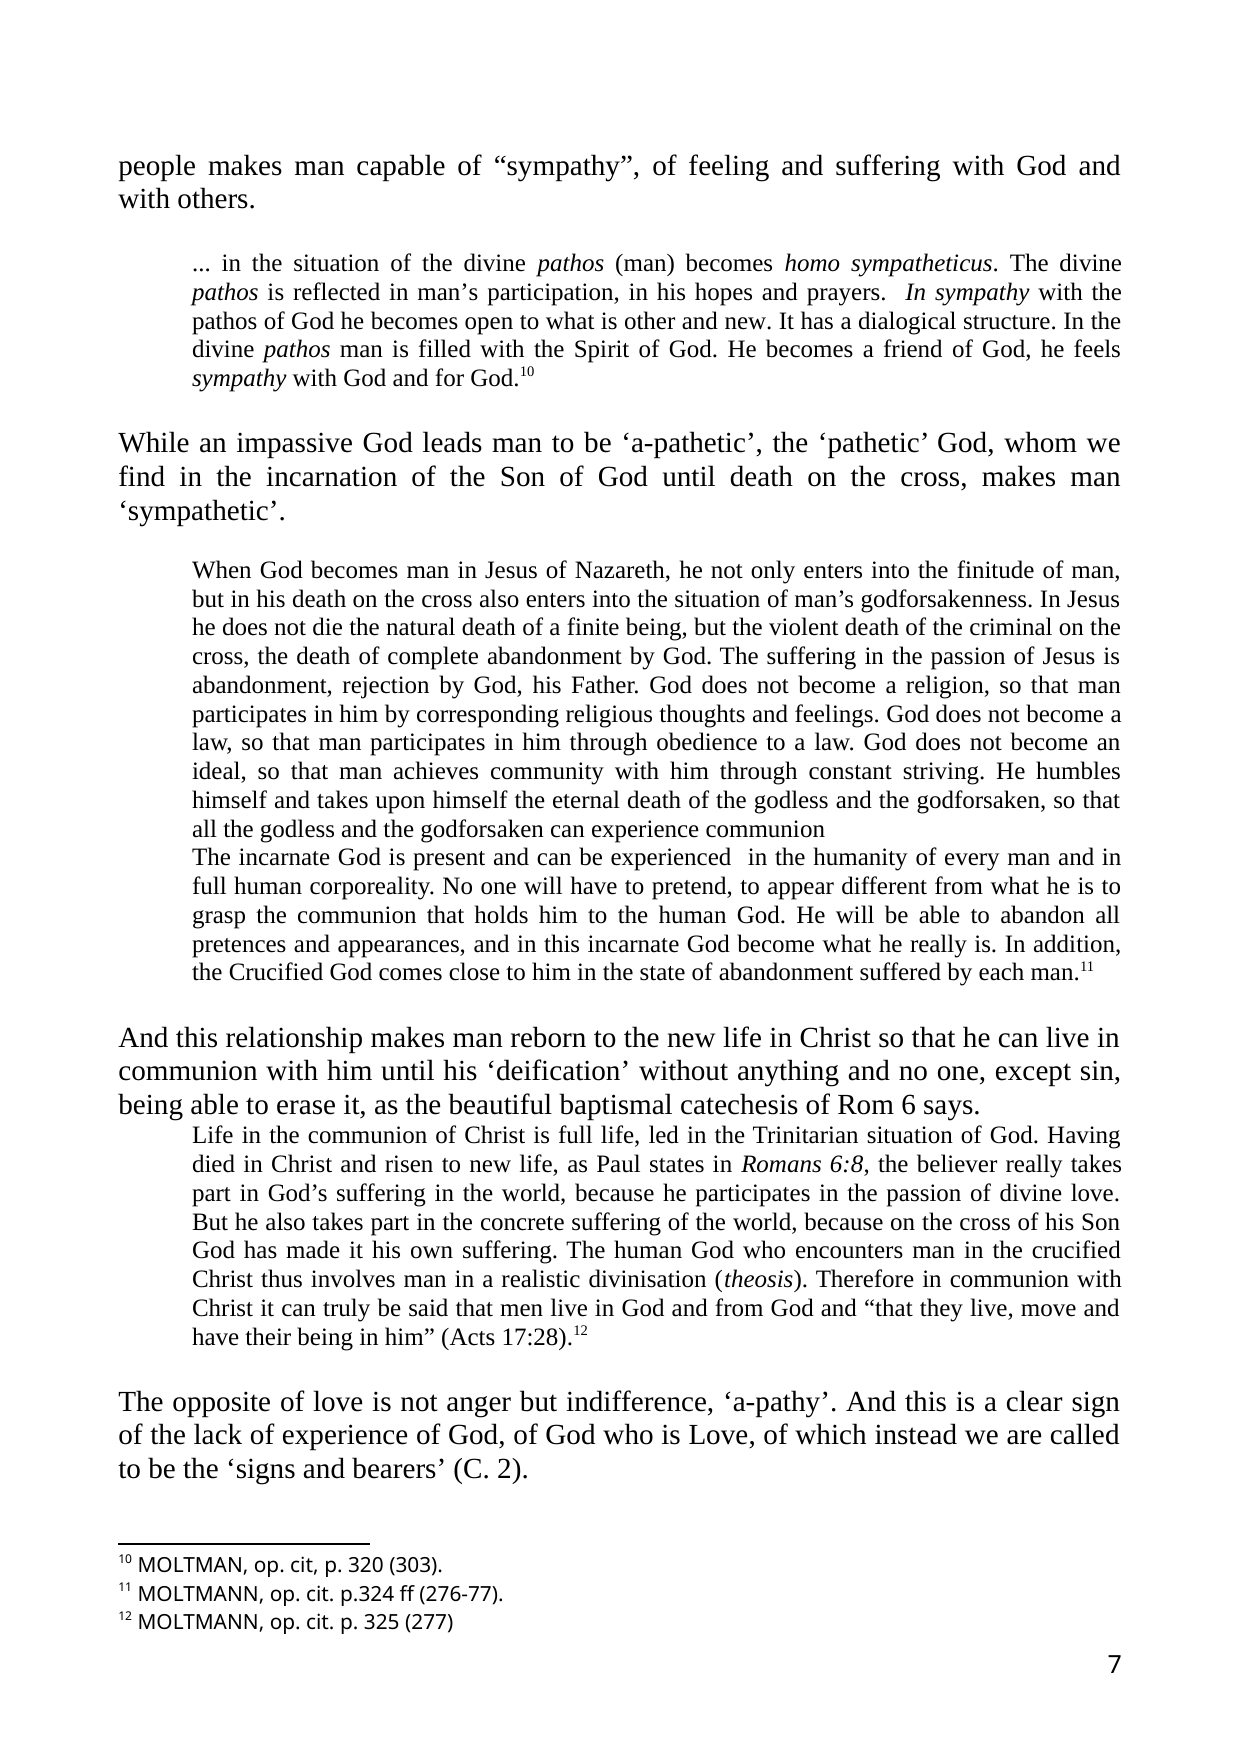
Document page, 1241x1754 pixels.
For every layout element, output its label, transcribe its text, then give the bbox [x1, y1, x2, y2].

text While an impassive God leads man to be ‘a-pathetic’, the ‘pathetic’ God, whom we find in the incarnation of the Son of God until death on the cross, makes man ‘sympathetic’. [118, 426, 1122, 526]
text The incarnate God is present and can be experienced in the humanity of every man and in full human corporeality. No one will have to pretend, to appear different from what he is to grasp the communion that holds him to the human God. He will be able to abandon all pretences and appearances, and in this incarnate God become what he really is. In addition, the Crucified God comes close to him in the state of abandonment suffered by each man. [192, 842, 1122, 986]
text And this relationship makes man reborn to the new life in Christ so that he can live in communion with him until his ‘deification’ without anything and no one, except sin, being able to erase it, as the beautiful baptismal catechesis of Rom 6 says. [118, 1020, 1122, 1120]
text Life in the communion of Christ is full life, led in the Trinitarian situation of God. Having died in Christ and risen to new life, as Paul states in Romans 6:8, the believer really takes part in God’s suffering in the world, because he participates in the passion of divine love. But he also takes part in the concrete suffering of the world, because on the cross of his Son God has made it his own suffering. The human God who encounters man in the crucified Christ thus involves man in a realistic divinisation (theosis). Therefore in communion with Christ it can truly be said that men live in God and from God and “that they live, move and have their being in him” (Acts 17:28). [192, 1120, 1122, 1350]
text ... in the situation of the divine pathos (man) becomes homo sympatheticus. The divine pathos is reflected in man’s participation, in his hopes and prayers. In sympathy with the pathos of God he becomes open to what is other and new. It has a dialogical structure. In the divine pathos man is filled with the Spirit of God. He becomes a friend of God, he feels sympathy with God and for God. [192, 248, 1122, 392]
text The opposite of love is not anger but indifference, ‘a-pathy’. And this is a clear sign of the lack of experience of God, of God who is Love, of which instead we are called to be the ‘signs and bearers’ (C. 2). [118, 1384, 1122, 1484]
text When God becomes man in Jesus of Nazareth, he not only enters into the finitude of man, but in his death on the cross also enters into the situation of man’s godforsakenness. In Jesus he does not die the natural death of a finite being, but the violent death of the criminal on the cross, the death of complete abandonment by God. The suffering in the passion of Jesus is abandonment, rejection by God, his Father. God does not become a religion, so that man participates in him by corresponding religious thoughts and feelings. God does not become a law, so that man participates in him through obedience to a law. God does not become an ideal, so that man achieves community with him through constant striving. He humbles himself and takes upon himself the eternal death of the godless and the godforsaken, so that all the godless and the godforsaken can experience communion [192, 555, 1122, 842]
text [118, 148, 1122, 215]
